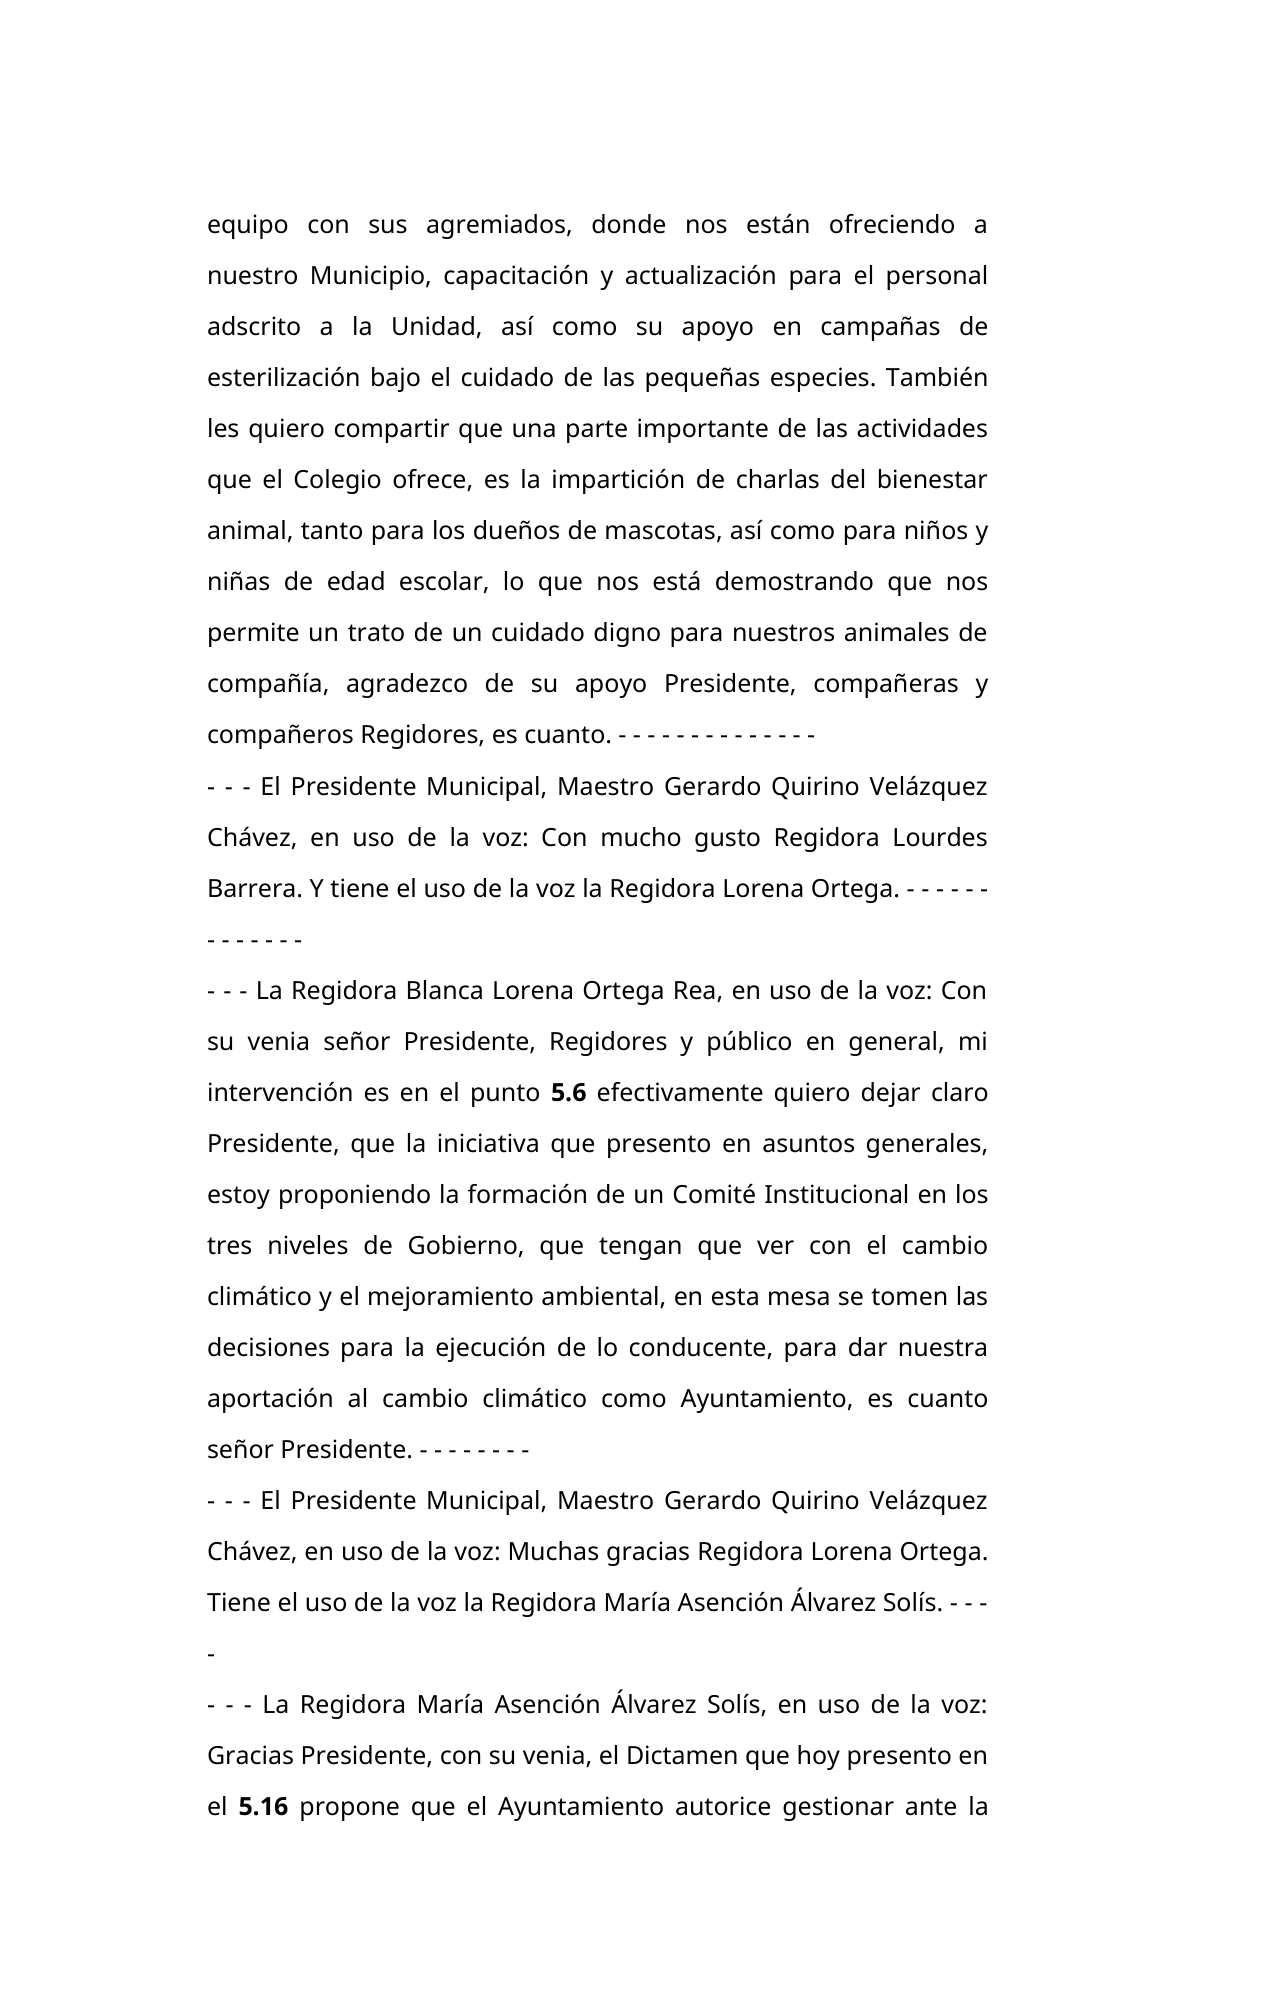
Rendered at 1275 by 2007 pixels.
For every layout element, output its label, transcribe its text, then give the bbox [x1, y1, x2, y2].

text - - - El Presidente Municipal, Maestro Gerardo Quirino Velázquez Chávez, en uso de la voz: Con mucho gusto Regidora Lourdes Barrera. Y tiene el uso de la voz la Regidora Lorena Ortega. - - - - - - - - - - - - - [207, 768, 989, 955]
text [207, 207, 989, 751]
text - - - La Regidora Blanca Lorena Ortega Rea, en uso de la voz: Con su venia señor Presidente, Regidores y público en general, mi intervención es en el punto 5.6 efectivamente quiero dejar claro Presidente, que la iniciativa que presento en asuntos generales, estoy proponiendo la formación de un Comité Institucional en los tres niveles de Gobierno, que tengan que ver con el cambio climático y el mejoramiento ambiental, en esta mesa se tomen las decisiones para la ejecución de lo conducente, para dar nuestra aportación al cambio climático como Ayuntamiento, es cuanto señor Presidente. - - - - - - - - [207, 972, 989, 1466]
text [207, 1687, 989, 1823]
text - - - El Presidente Municipal, Maestro Gerardo Quirino Velázquez Chávez, en uso de la voz: Muchas gracias Regidora Lorena Ortega. Tiene el uso de la voz la Regidora María Asención Álvarez Solís. - - - - [207, 1483, 989, 1670]
